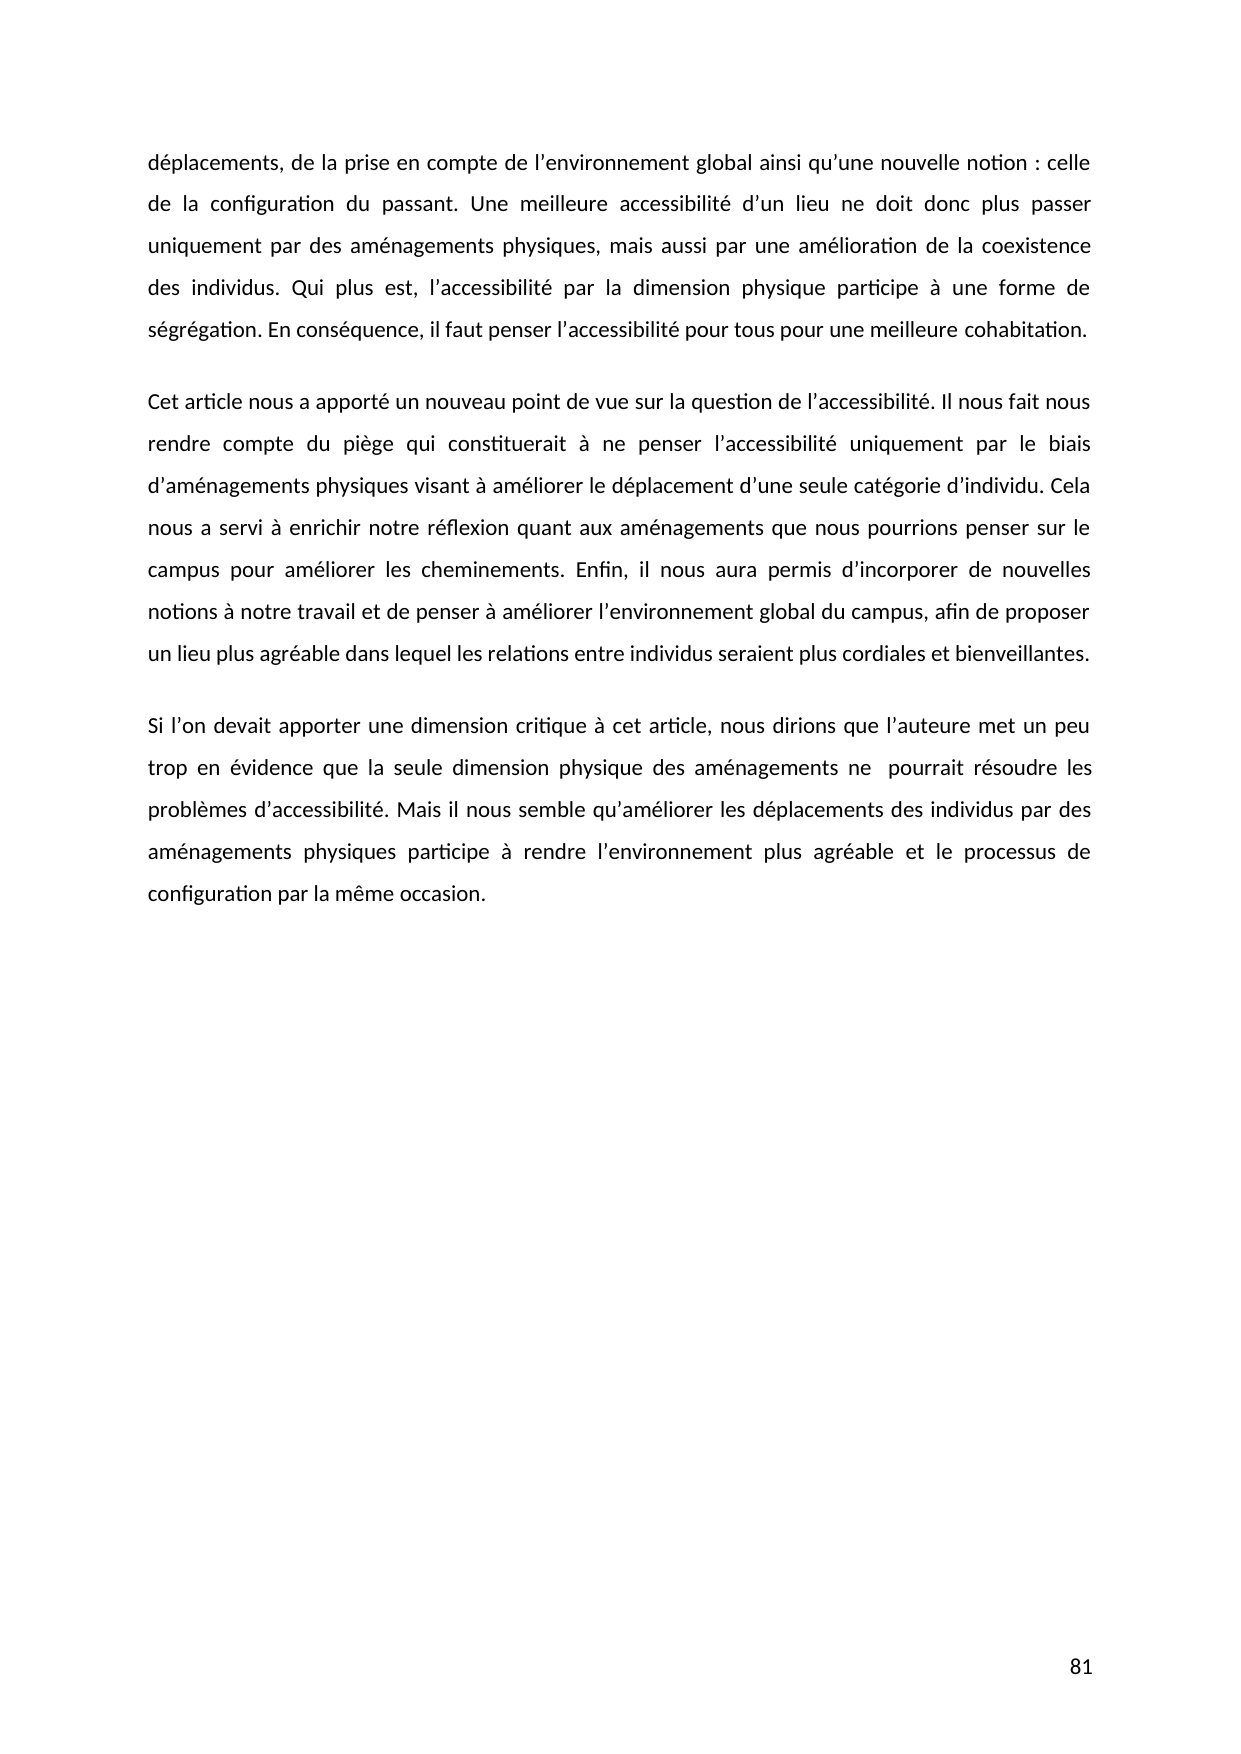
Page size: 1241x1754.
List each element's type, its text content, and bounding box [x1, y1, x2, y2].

text Si l’on devait apporter une dimension critique à cet article, nous dirions que l’auteure met un peu trop en évidence que la seule dimension physique des aménagements ne pourrait résoudre les problèmes d’accessibilité. Mais il nous semble qu’améliorer les déplacements des individus par des aménagements physiques participe à rendre l’environnement plus agréable et le processus de configuration par la même occasion. [148, 711, 1093, 907]
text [148, 148, 1093, 343]
text Cet article nous a apporté un nouveau point de vue sur la question de l’accessibilité. Il nous fait nous rendre compte du piège qui constituerait à ne penser l’accessibilité uniquement par le biais d’aménagements physiques visant à améliorer le déplacement d’une seule catégorie d’individu. Cela nous a servi à enrichir notre réflexion quant aux aménagements que nous pourrions penser sur le campus pour améliorer les cheminements. Enfin, il nous aura permis d’incorporer de nouvelles notions à notre travail et de penser à améliorer l’environnement global du campus, afin de proposer un lieu plus agréable dans lequel les relations entre individus seraient plus cordiales et bienveillantes. [148, 387, 1093, 667]
